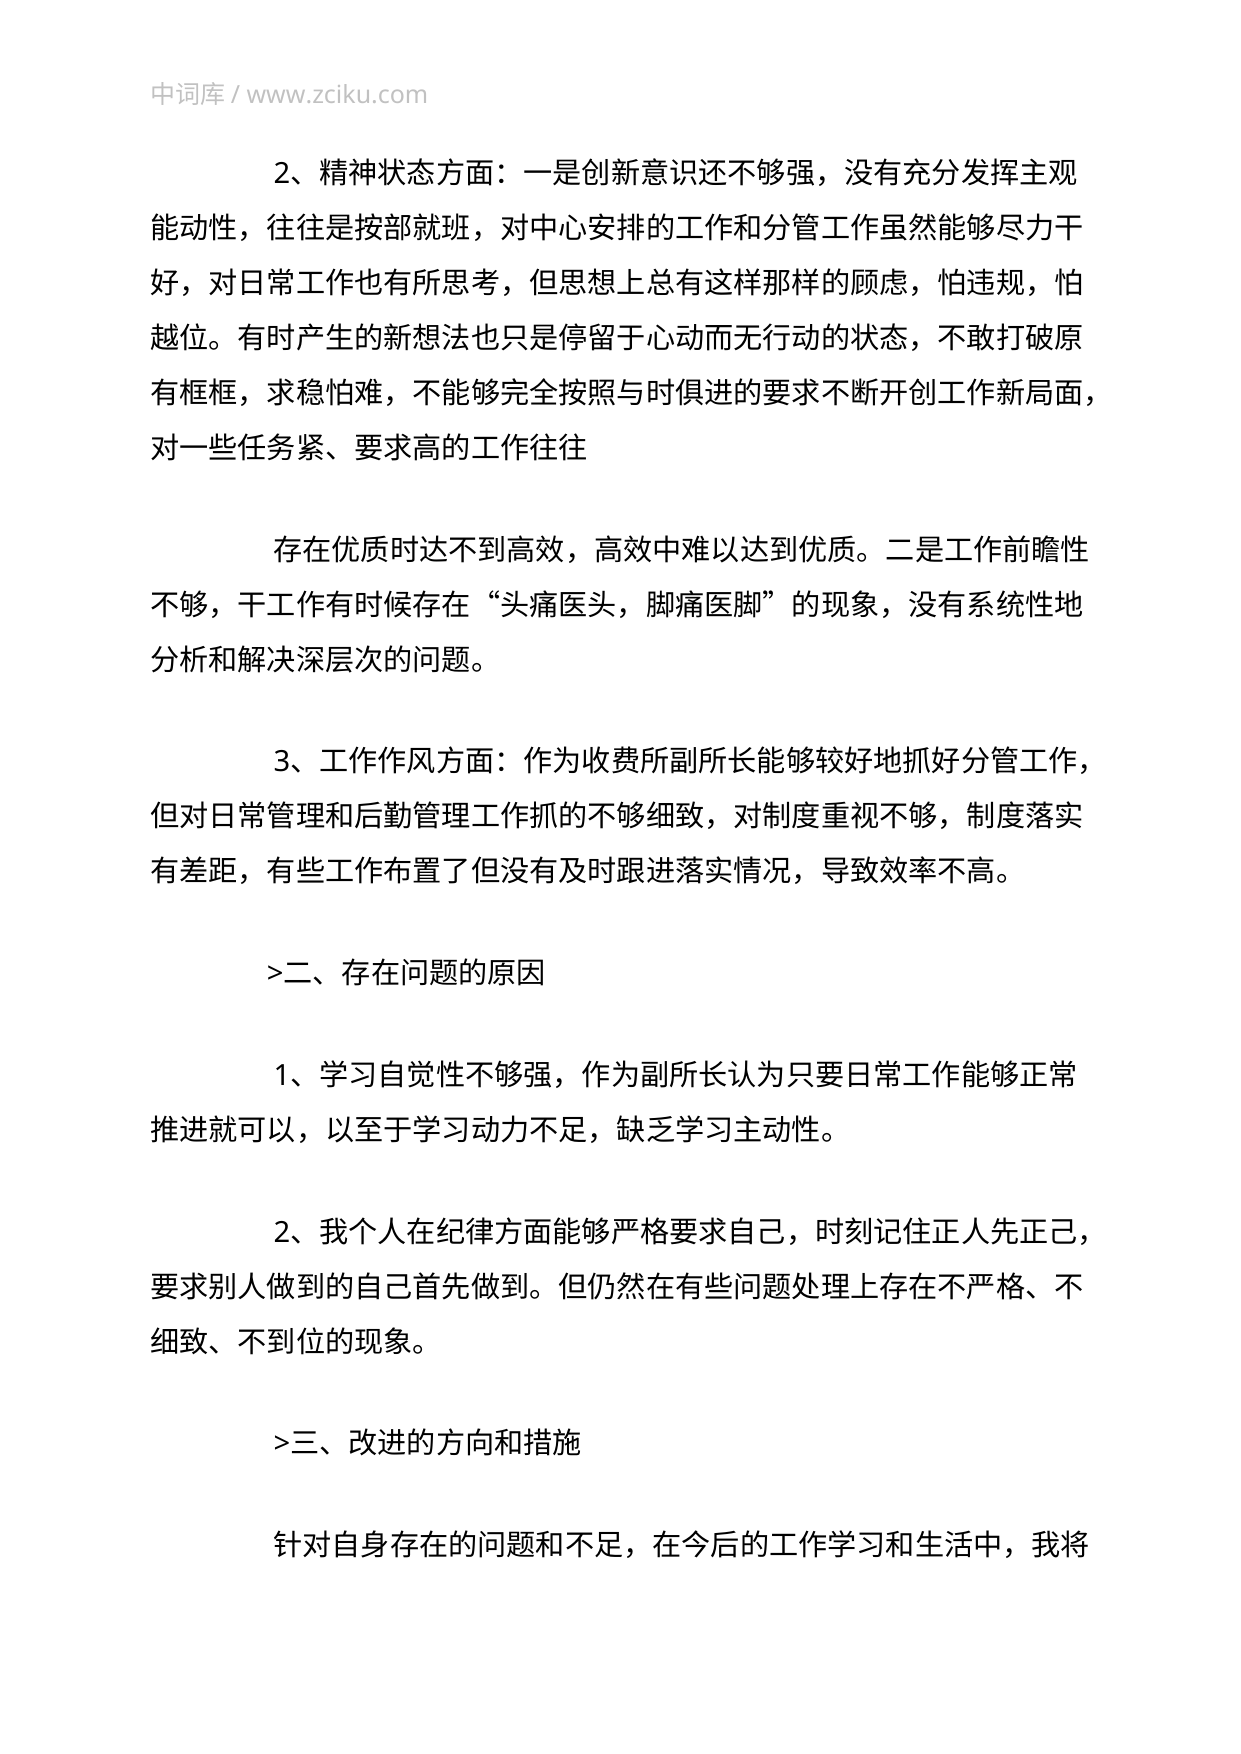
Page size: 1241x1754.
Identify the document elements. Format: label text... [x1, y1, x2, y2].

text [150, 1522, 1090, 1564]
text 2、我个人在纪律方面能够严格要求自己，时刻记住正人先正己，要求别人做到的自己首先做到。但仍然在有些问题处理上存在不严格、不细致、不到位的现象。 [150, 1208, 1090, 1361]
text 2、精神状态方面：一是创新意识还不够强，没有充分发挥主观能动性，往往是按部就班，对中心安排的工作和分管工作虽然能够尽力干好，对日常工作也有所思考，但思想上总有这样那样的顾虑，怕违规，怕越位。有时产生的新想法也只是停留于心动而无行动的状态，不敢打破原有框框，求稳怕难，不能够完全按照与时俱进的要求不断开创工作新局面，对一些任务紧、要求高的工作往往 [150, 150, 1090, 467]
text >二、存在问题的原因 [150, 949, 1090, 992]
text 3、工作作风方面：作为收费所副所长能够较好地抓好分管工作，但对日常管理和后勤管理工作抓的不够细致，对制度重视不够，制度落实有差距，有些工作布置了但没有及时跟进落实情况，导致效率不高。 [150, 738, 1090, 890]
text 存在优质时达不到高效，高效中难以达到优质。二是工作前瞻性不够，干工作有时候存在“头痛医头，脚痛医脚”的现象，没有系统性地分析和解决深层次的问题。 [150, 526, 1090, 678]
text 1、学习自觉性不够强，作为副所长认为只要日常工作能够正常推进就可以，以至于学习动力不足，缺乏学习主动性。 [150, 1052, 1090, 1149]
text >三、改进的方向和措施 [150, 1420, 1090, 1462]
